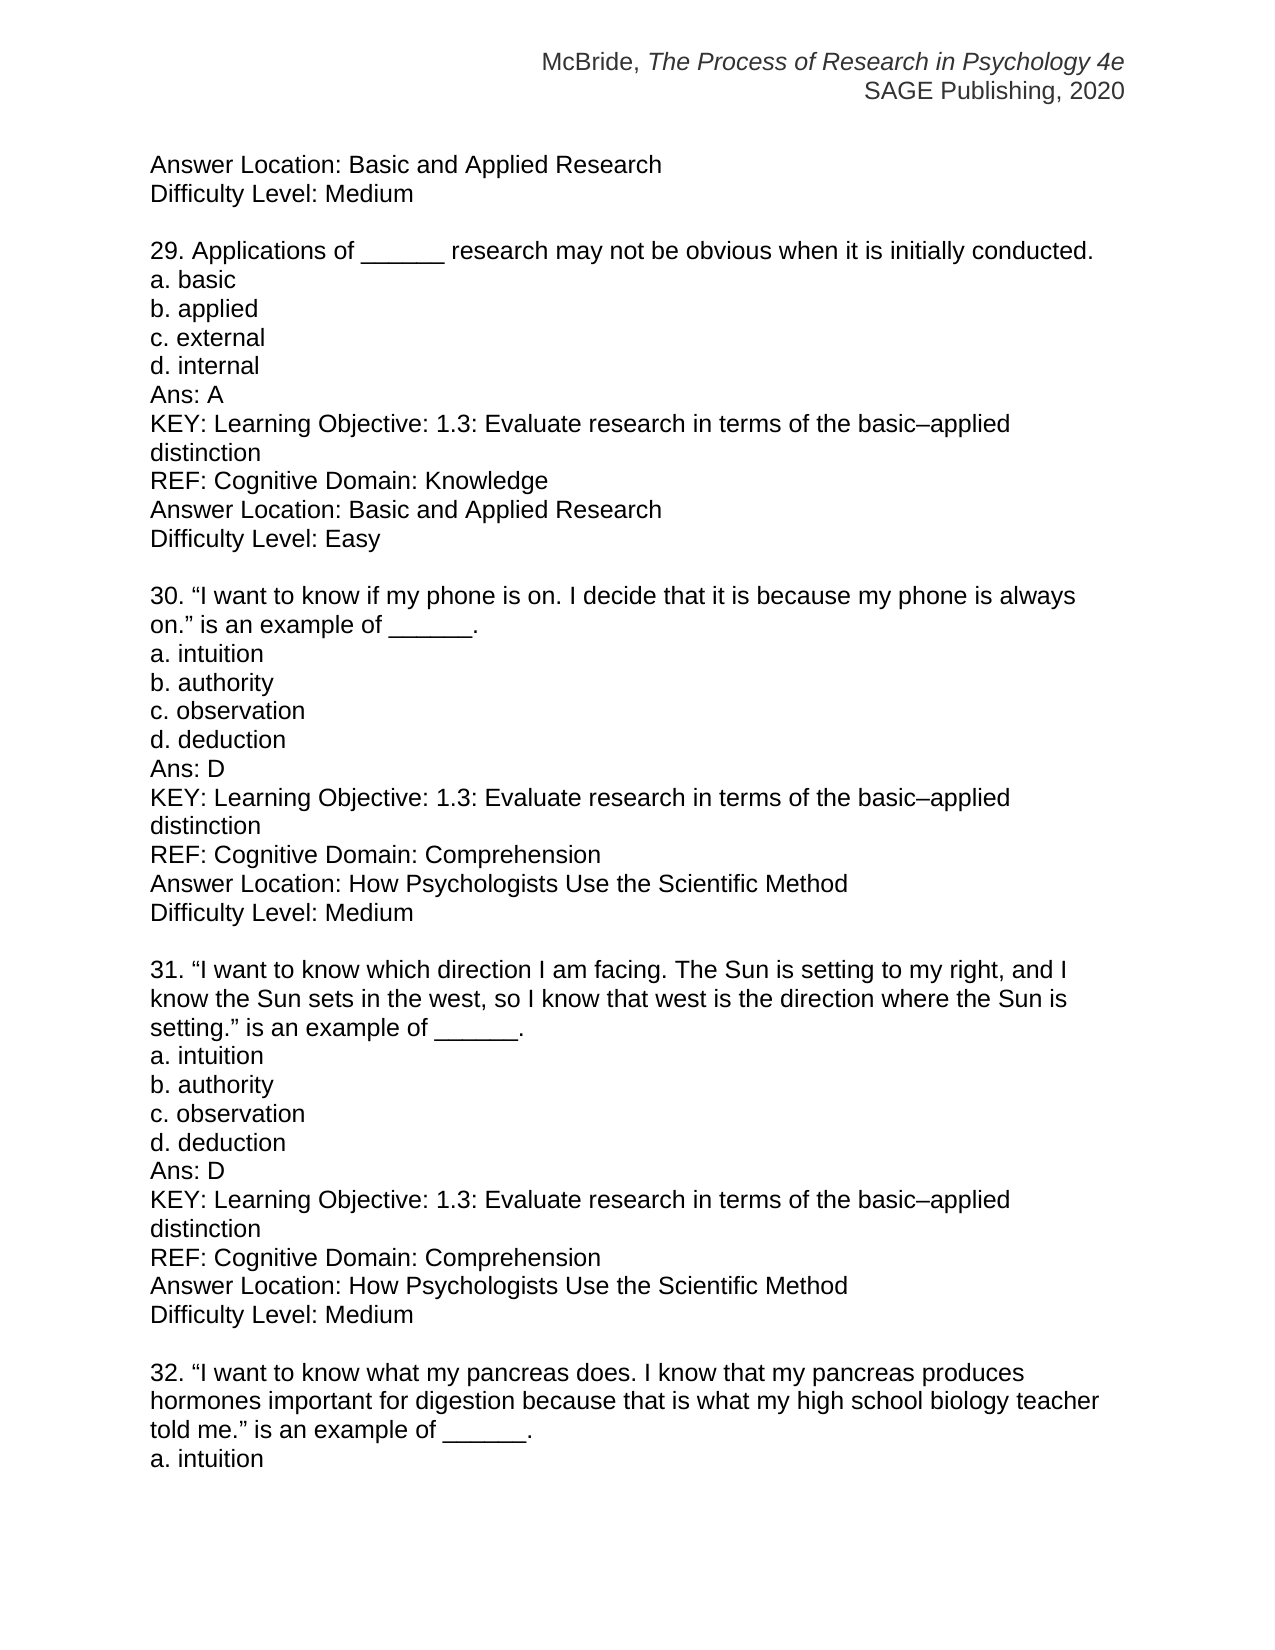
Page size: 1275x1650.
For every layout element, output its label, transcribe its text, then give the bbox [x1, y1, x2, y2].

text REF: Cognitive Domain: Comprehension [150, 1242, 1125, 1271]
text Difficulty Level: Easy [150, 524, 1125, 552]
text Difficulty Level: Medium [150, 1300, 1125, 1329]
text c. external [150, 322, 1125, 351]
text 31. “I want to know which direction I am facing. The Sun is setting to my right, and I know the Sun sets in the west, so I know that west is the direction where the Sun is setting.” is an example of ______. [150, 955, 1125, 1041]
text Difficulty Level: Medium [150, 897, 1125, 926]
text Ans: D [150, 754, 1125, 782]
text b. applied [150, 294, 1125, 322]
text a. intuition [150, 1041, 1125, 1070]
text 30. “I want to know if my phone is on. I decide that it is because my phone is always on.” is an example of ______. [150, 581, 1125, 639]
text a. intuition [150, 639, 1125, 667]
text Answer Location: How Psychologists Use the Scientific Method [150, 869, 1125, 897]
text Answer Location: Basic and Applied Research [150, 495, 1125, 524]
text Ans: D [150, 1156, 1125, 1185]
text Answer Location: How Psychologists Use the Scientific Method [150, 1271, 1125, 1300]
text c. observation [150, 696, 1125, 725]
text Answer Location: Basic and Applied Research [150, 150, 1125, 179]
text b. authority [150, 1070, 1125, 1099]
text REF: Cognitive Domain: Knowledge [150, 466, 1125, 495]
text Difficulty Level: Medium [150, 179, 1125, 207]
text KEY: Learning Objective: 1.3: Evaluate research in terms of the basic–applied distinction [150, 1185, 1125, 1242]
text d. deduction [150, 1127, 1125, 1156]
text 32. “I want to know what my pancreas does. I know that my pancreas produces hormones important for digestion because that is what my high school biology teacher told me.” is an example of ______. [150, 1357, 1125, 1444]
text d. deduction [150, 725, 1125, 754]
text b. authority [150, 667, 1125, 696]
text a. intuition [150, 1444, 1125, 1472]
text 29. Applications of ______ research may not be obvious when it is initially conducted. [150, 236, 1125, 265]
text KEY: Learning Objective: 1.3: Evaluate research in terms of the basic–applied distinction [150, 782, 1125, 840]
text d. internal [150, 351, 1125, 380]
text KEY: Learning Objective: 1.3: Evaluate research in terms of the basic–applied distinction [150, 409, 1125, 466]
text c. observation [150, 1099, 1125, 1127]
text Ans: A [150, 380, 1125, 409]
text a. basic [150, 265, 1125, 294]
text REF: Cognitive Domain: Comprehension [150, 840, 1125, 869]
